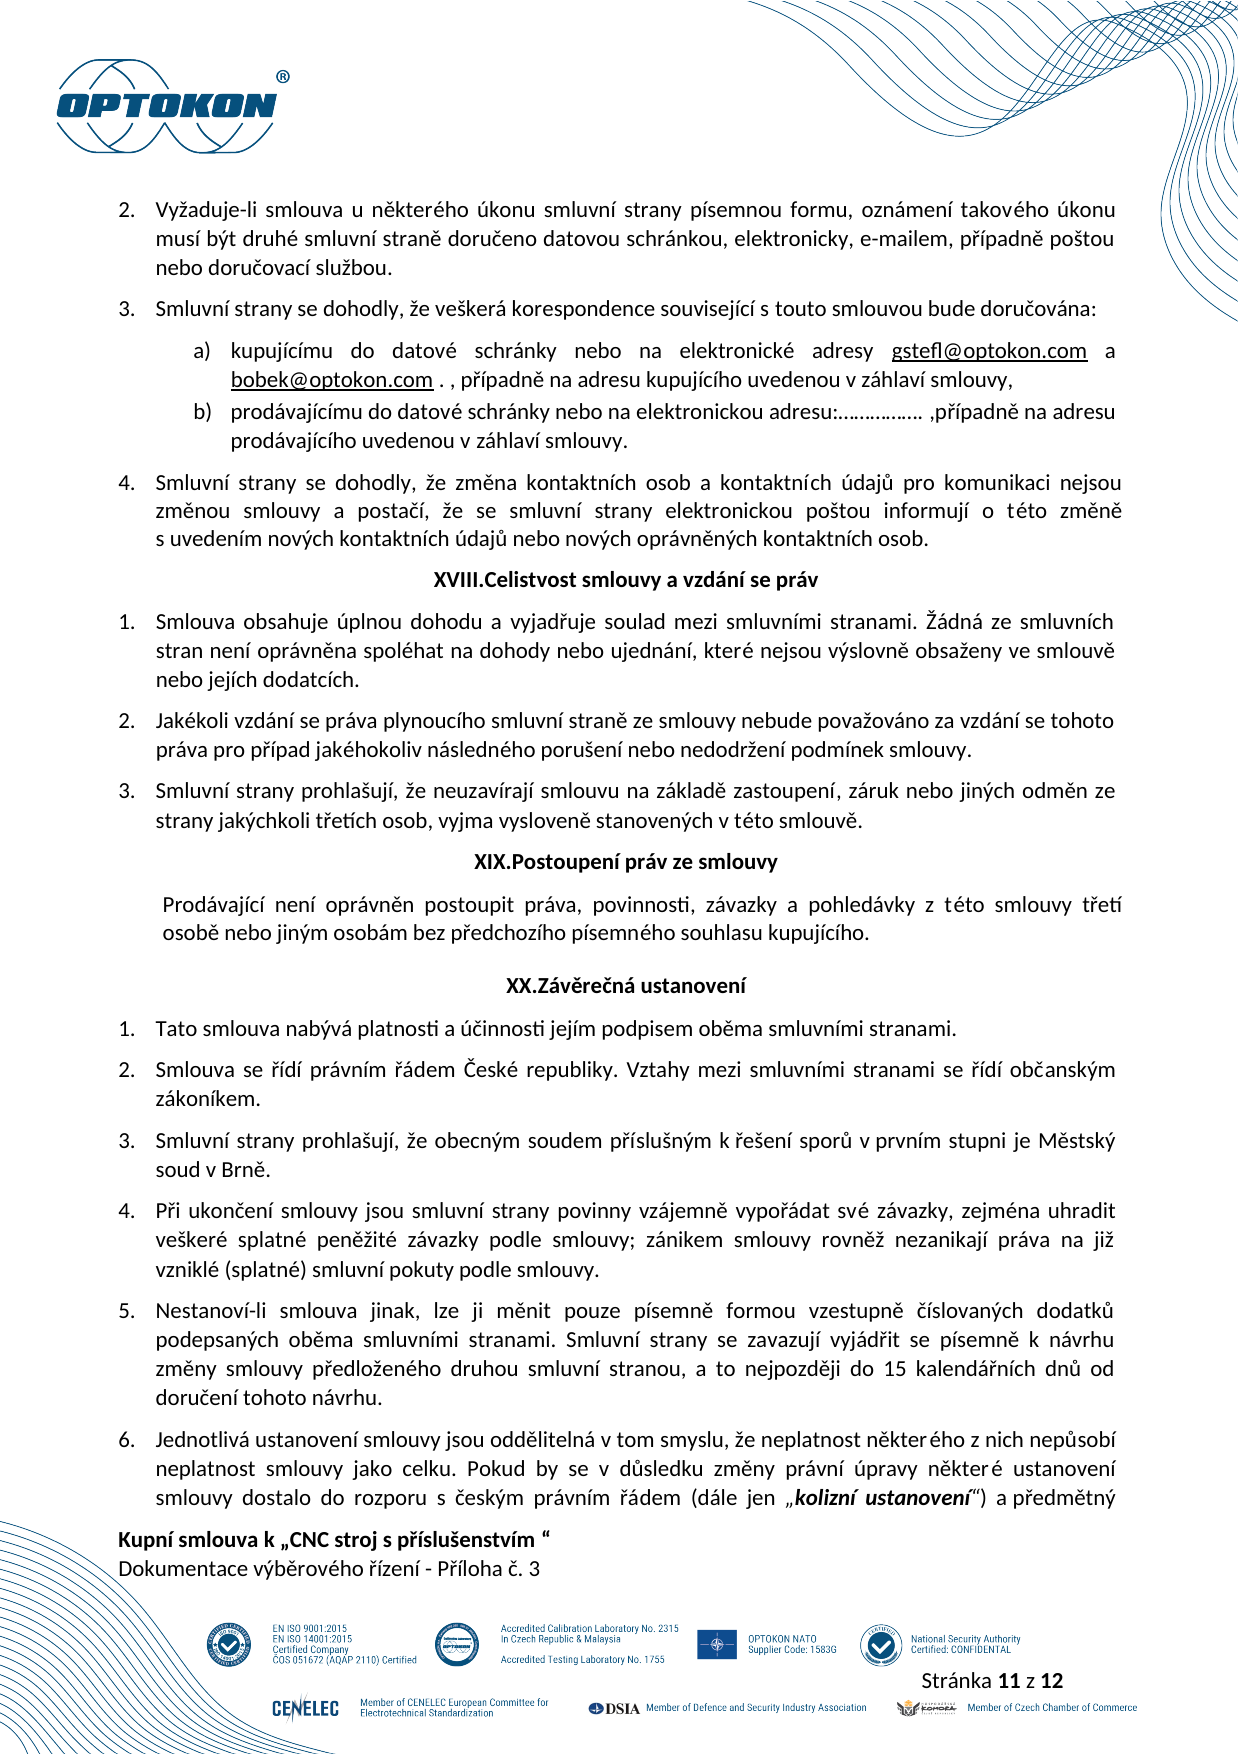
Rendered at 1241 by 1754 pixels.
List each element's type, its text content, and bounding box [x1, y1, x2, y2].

list Celistvost smlouvy a vzdání se práv [148, 565, 1104, 593]
list Smluvní strany prohlašují, že neuzavírají smlouvu na základě zastoupení, záruk nebo jiných odměn ze strany jakýchkoli třetích osob, vyjma vysloveně stanovených v této smlouvě. [118, 777, 1116, 834]
list Postoupení práv ze smlouvy [148, 847, 1104, 875]
list Smluvní strany se dohodly, že veškerá korespondence související s touto smlouvou bude doručována: [118, 294, 1116, 323]
list Jakékoli vzdání se práva plynoucího smluvní straně ze smlouvy nebude považováno za vzdání se tohoto práva pro případ jakéhokoliv následného porušení nebo nedodržení podmínek smlouvy. [118, 706, 1116, 763]
list prodávajícímu do datové schránky nebo na elektronickou adresu:……………. ,případně na adresu prodávajícího uvedenou v záhlaví smlouvy. [193, 397, 1116, 454]
list Smlouva obsahuje úplnou dohodu a vyjadřuje soulad mezi smluvními stranami. Žádná ze smluvních stran není oprávněna spoléhat na dohody nebo ujednání, které nejsou výslovně obsaženy ve smlouvě nebo jejích dodatcích. [118, 607, 1116, 693]
list Smlouva se řídí právním řádem České republiky. Vztahy mezi smluvními stranami se řídí občanským zákoníkem. [118, 1055, 1116, 1112]
text Prodávající není oprávněn postoupit práva, povinnosti, závazky a pohledávky z této smlouvy třetí osobě nebo jiným osobám bez předchozího písemného souhlasu kupujícího. [162, 890, 1122, 946]
list Smluvní strany se dohodly, že změna kontaktních osob a kontaktních údajů pro komunikaci nejsou změnou smlouvy a postačí, že se smluvní strany elektronickou poštou informují o této změně s uvedením nových kontaktních údajů nebo nových oprávněných kontaktních osob. [118, 468, 1122, 552]
picture [0, 1, 1238, 1754]
list Vyžaduje-li smlouva u některého úkonu smluvní strany písemnou formu, oznámení takového úkonu musí být druhé smluvní straně doručeno datovou schránkou, elektronicky, e-mailem, případně poštou nebo doručovací službou. [118, 195, 1116, 281]
list Při ukončení smlouvy jsou smluvní strany povinny vzájemně vypořádat své závazky, zejména uhradit veškeré splatné peněžité závazky podle smlouvy; zánikem smlouvy rovněž nezanikají práva na již vzniklé (splatné) smluvní pokuty podle smlouvy. [118, 1197, 1116, 1283]
list Smluvní strany prohlašují, že obecným soudem příslušným k řešení sporů v prvním stupni je Městský soud v Brně. [118, 1126, 1116, 1183]
list Závěrečná ustanovení [148, 971, 1104, 999]
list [118, 1425, 1116, 1511]
list Nestanoví-li smlouva jinak, lze ji měnit pouze písemně formou vzestupně číslovaných dodatků podepsaných oběma smluvními stranami. Smluvní strany se zavazují vyjádřit se písemně k návrhu změny smlouvy předloženého druhou smluvní stranou, a to nejpozději do 15 kalendářních dnů od doručení tohoto návrhu. [118, 1296, 1116, 1411]
list Tato smlouva nabývá platnosti a účinnosti jejím podpisem oběma smluvními stranami. [118, 1014, 1116, 1042]
list kupujícímu do datové schránky nebo na elektronické adresy gstefl@optokon.com a bobek@optokon.com . , případně na adresu kupujícího uvedenou v záhlaví smlouvy, [193, 336, 1116, 393]
